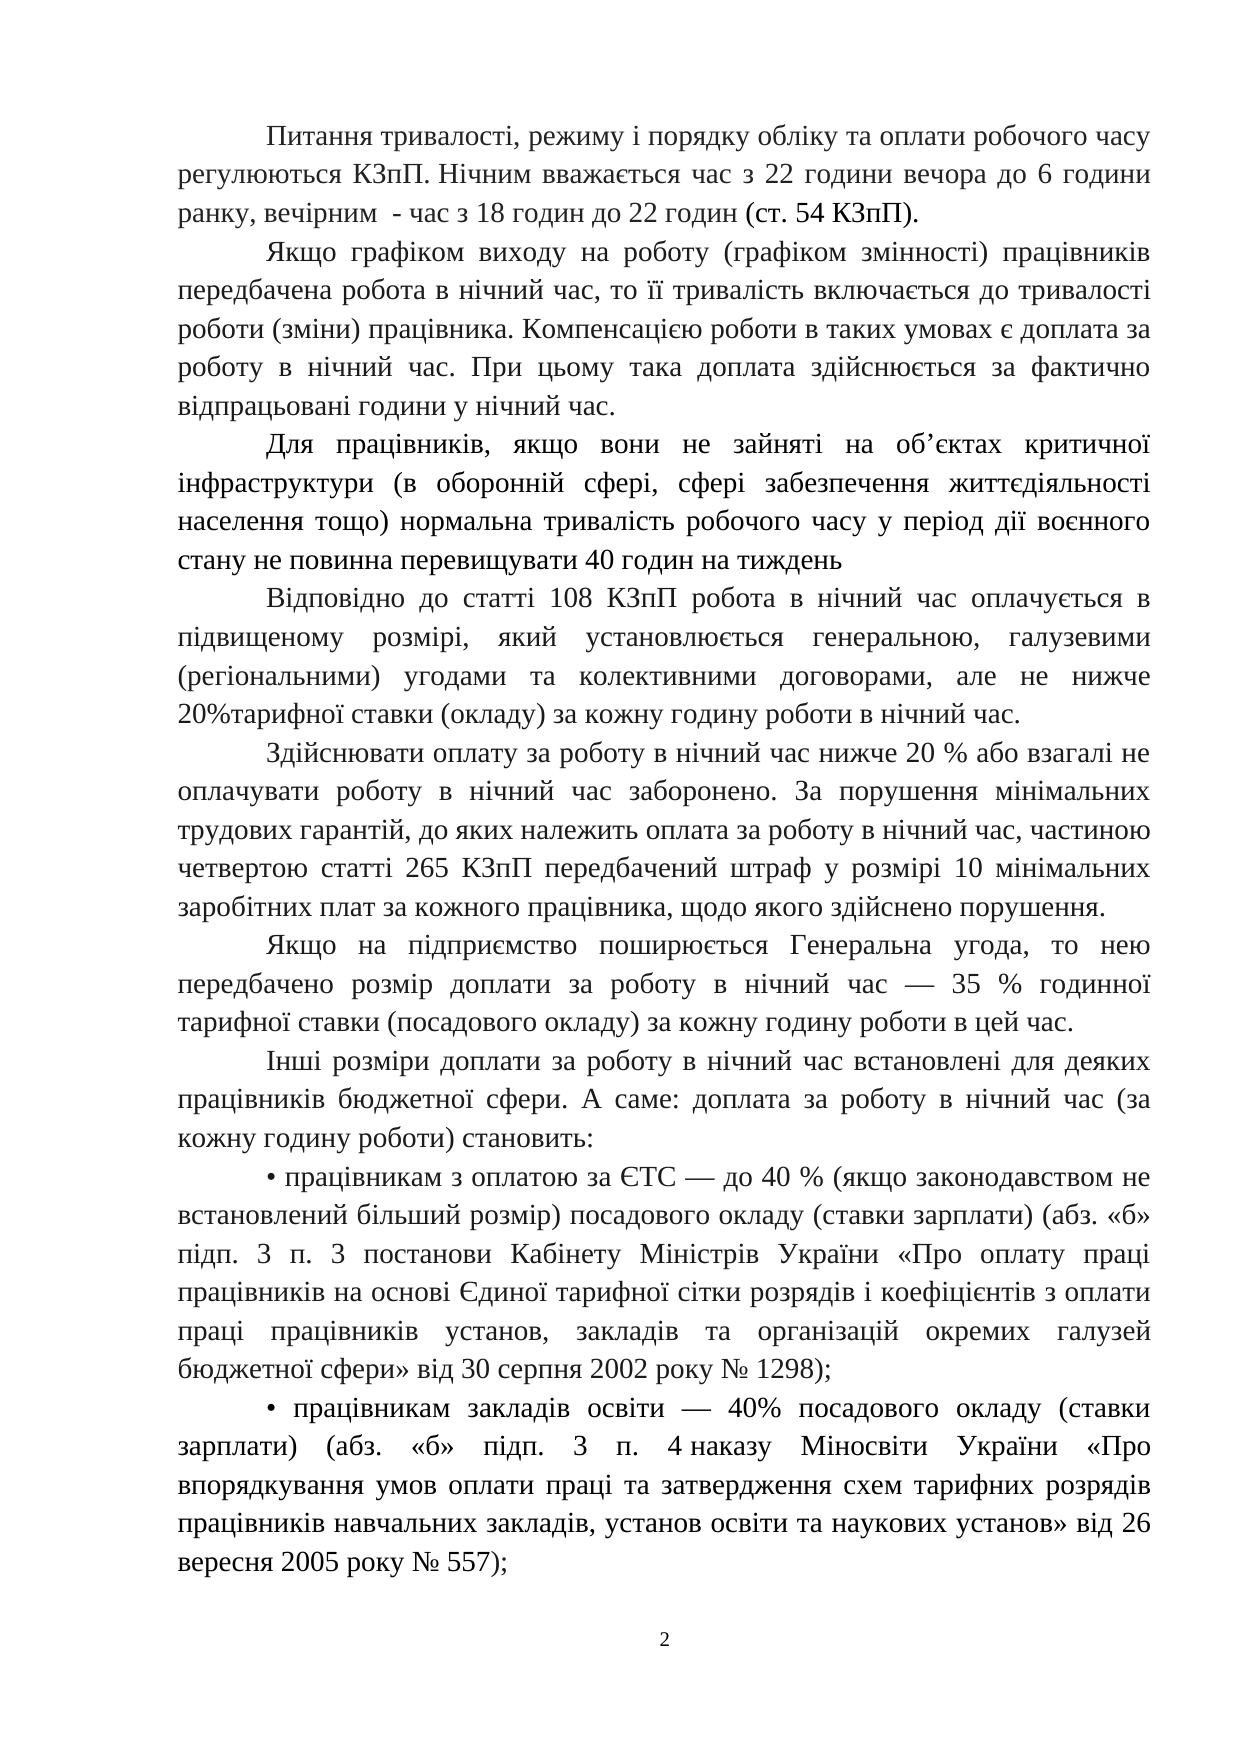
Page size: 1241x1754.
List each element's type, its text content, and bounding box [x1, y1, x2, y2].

text Здійснювати оплату за роботу в нічний час нижче 20 % або взагалі не оплачувати роботу в нічний час заборонено. За порушення мінімальних трудових гарантій, до яких належить оплата за роботу в нічний час, частиною четвертою статті 265 КЗпП передбачений штраф у розмірі 10 мінімальних заробітних плат за кожного працівника, щодо якого здійснено порушення. [177, 735, 1152, 922]
text • працівникам з оплатою за ЄТС — до 40 % (якщо законодавством не встановлений більший розмір) посадового окладу (ставки зарплати) (абз. «б» підп. 3 п. 3 постанови Кабінету Міністрів України «Про оплату праці працівників на основі Єдиної тарифної сітки розрядів і коефіцієнтів з оплати праці працівників установ, закладів та організацій окремих галузей бюджетної сфери» від 30 серпня 2002 року № 1298); [177, 1159, 1152, 1385]
text Інші розміри доплати за роботу в нічний час встановлені для деяких працівників бюджетної сфери. А саме: доплата за роботу в нічний час (за кожну годину роботи) становить: [177, 1043, 1152, 1154]
text • працівникам закладів освіти — 40% посадового окладу (ставки зарплати) (абз. «б» підп. 3 п. 4 наказу Міносвіти України «Про впорядкування умов оплати праці та затвердження схем тарифних розрядів працівників навчальних закладів, установ освіти та наукових установ» від 26 вересня 2005 року № 557); [177, 1390, 1152, 1578]
text Відповідно до статті 108 КЗпП робота в нічний час оплачується в підвищеному розмірі, який установлюється генеральною, галузевими (регіональними) угодами та колективними договорами, але не нижче 20%тарифної ставки (окладу) за кожну годину роботи в нічний час. [177, 581, 1152, 730]
text Для працівників, якщо вони не зайняті на об’єктах критичної інфраструктури (в оборонній сфері, сфері забезпечення життєдіяльності населення тощо) нормальна тривалість робочого часу у період дії воєнного стану не повинна перевищувати 40 годин на тиждень [177, 426, 1152, 576]
text Питання тривалості, режиму і порядку обліку та оплати робочого часу регулюються КЗпП. Нічним вважається час з 22 години вечора до 6 години ранку, вечірним - час з 18 годин до 22 годин (ст. 54 КЗпП). [177, 190, 1152, 229]
text Якщо графіком виходу на роботу (графіком змінності) працівників передбачена робота в нічний час, то її тривалість включається до тривалості роботи (зміни) працівника. Компенсацією роботи в таких умовах є доплата за роботу в нічний час. При цьому така доплата здійснюється за фактично відпрацьовані години у нічний час. [177, 234, 1152, 272]
text Якщо на підприємство поширюється Генеральна угода, то нею передбачено розмір доплати за роботу в нічний час — 35 % годинної тарифної ставки (посадового окладу) за кожну годину роботи в цей час. [177, 927, 1152, 1038]
text Якщо графіком виходу на роботу (графіком змінності) працівників передбачена робота в нічний час, то її тривалість включається до тривалості роботи (зміни) працівника. Компенсацією роботи в таких умовах є доплата за роботу в нічний час. При цьому така доплата здійснюється за фактично відпрацьовані години у нічний час. [177, 383, 1152, 421]
text Питання тривалості, режиму і порядку обліку та оплати робочого часу регулюються КЗпП. Нічним вважається час з 22 години вечора до 6 години ранку, вечірним - час з 18 годин до 22 годин (ст. 54 КЗпП). [177, 118, 1152, 157]
